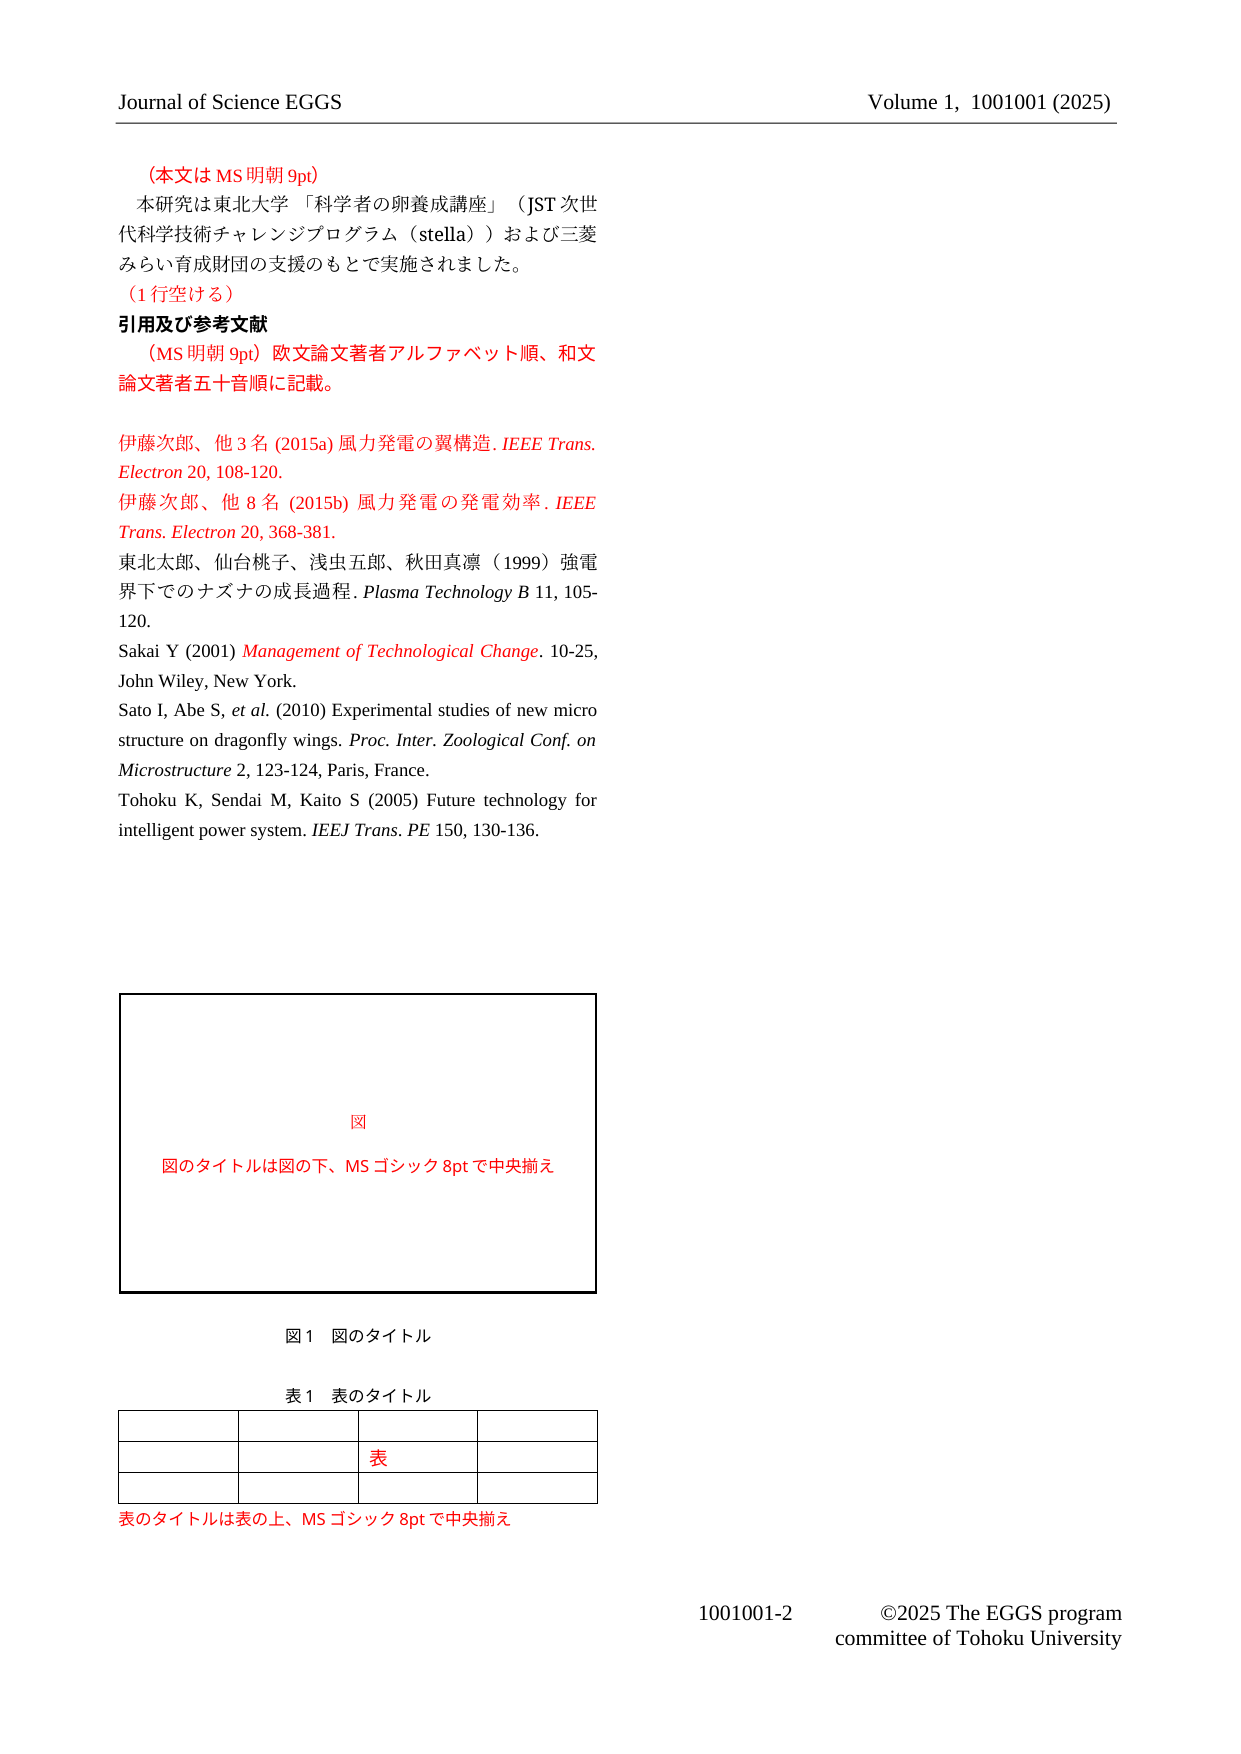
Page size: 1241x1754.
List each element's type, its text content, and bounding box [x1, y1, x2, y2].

text 伊藤次郎、他8名 (2015b) 風力発電の発電効率. IEEE Trans. Electron 20, 368-381. [118, 487, 598, 546]
text 表1 表のタイトル [118, 1380, 598, 1410]
table_cell [359, 1473, 477, 1503]
table_cell [119, 1473, 238, 1503]
text （本文はMS明朝9pt） [118, 159, 598, 189]
text 東北太郎、仙台桃子、浅虫五郎、秋田真凛（1999）強電界下でのナズナの成長過程. Plasma Technology B 11, 105-120. [118, 546, 598, 636]
text 図1 図のタイトル [118, 963, 598, 1351]
text 伊藤次郎、他3名 (2015a) 風力発電の翼構造. IEEE Trans. Electron 20, 108-120. [118, 427, 598, 487]
text Tohoku K, Sendai M, Kaito S (2005) Future technology for intelligent power system. IEEJ Trans. PE 150, 130-136. [118, 784, 598, 844]
table_cell 表 [359, 1442, 477, 1472]
table_header [359, 1411, 477, 1441]
table_cell [239, 1473, 358, 1503]
table_cell [239, 1442, 358, 1472]
table_cell [119, 1442, 238, 1472]
table_header [119, 1411, 238, 1441]
text Sakai Y (2001) Management of Technological Change. 10-25, John Wiley, New York. [118, 636, 598, 695]
text （MS明朝9pt）欧文論文著者アルファベット順、和文論文著者五十音順に記載。 [118, 338, 598, 397]
text 本研究は東北大学 「科学者の卵養成講座」（JST次世代科学技術チャレンジプログラム（stella））および三菱みらい育成財団の支援のもとで実施されました。 [118, 189, 598, 278]
table_header [478, 1411, 597, 1441]
table_cell [478, 1442, 597, 1472]
text 引用及び参考文献 [118, 308, 598, 338]
table_cell [478, 1473, 597, 1503]
table_header [239, 1411, 358, 1441]
text （1行空ける） [118, 278, 598, 308]
text 表のタイトルは表の上、MSゴシック8ptで中央揃え [118, 1504, 598, 1533]
text Sato I, Abe S, et al. (2010) Experimental studies of new micro structure on dragonfly wings. Proc. Inter. Zoological Conf. on Microstructure 2, 123-124, Paris, France. [118, 695, 598, 784]
